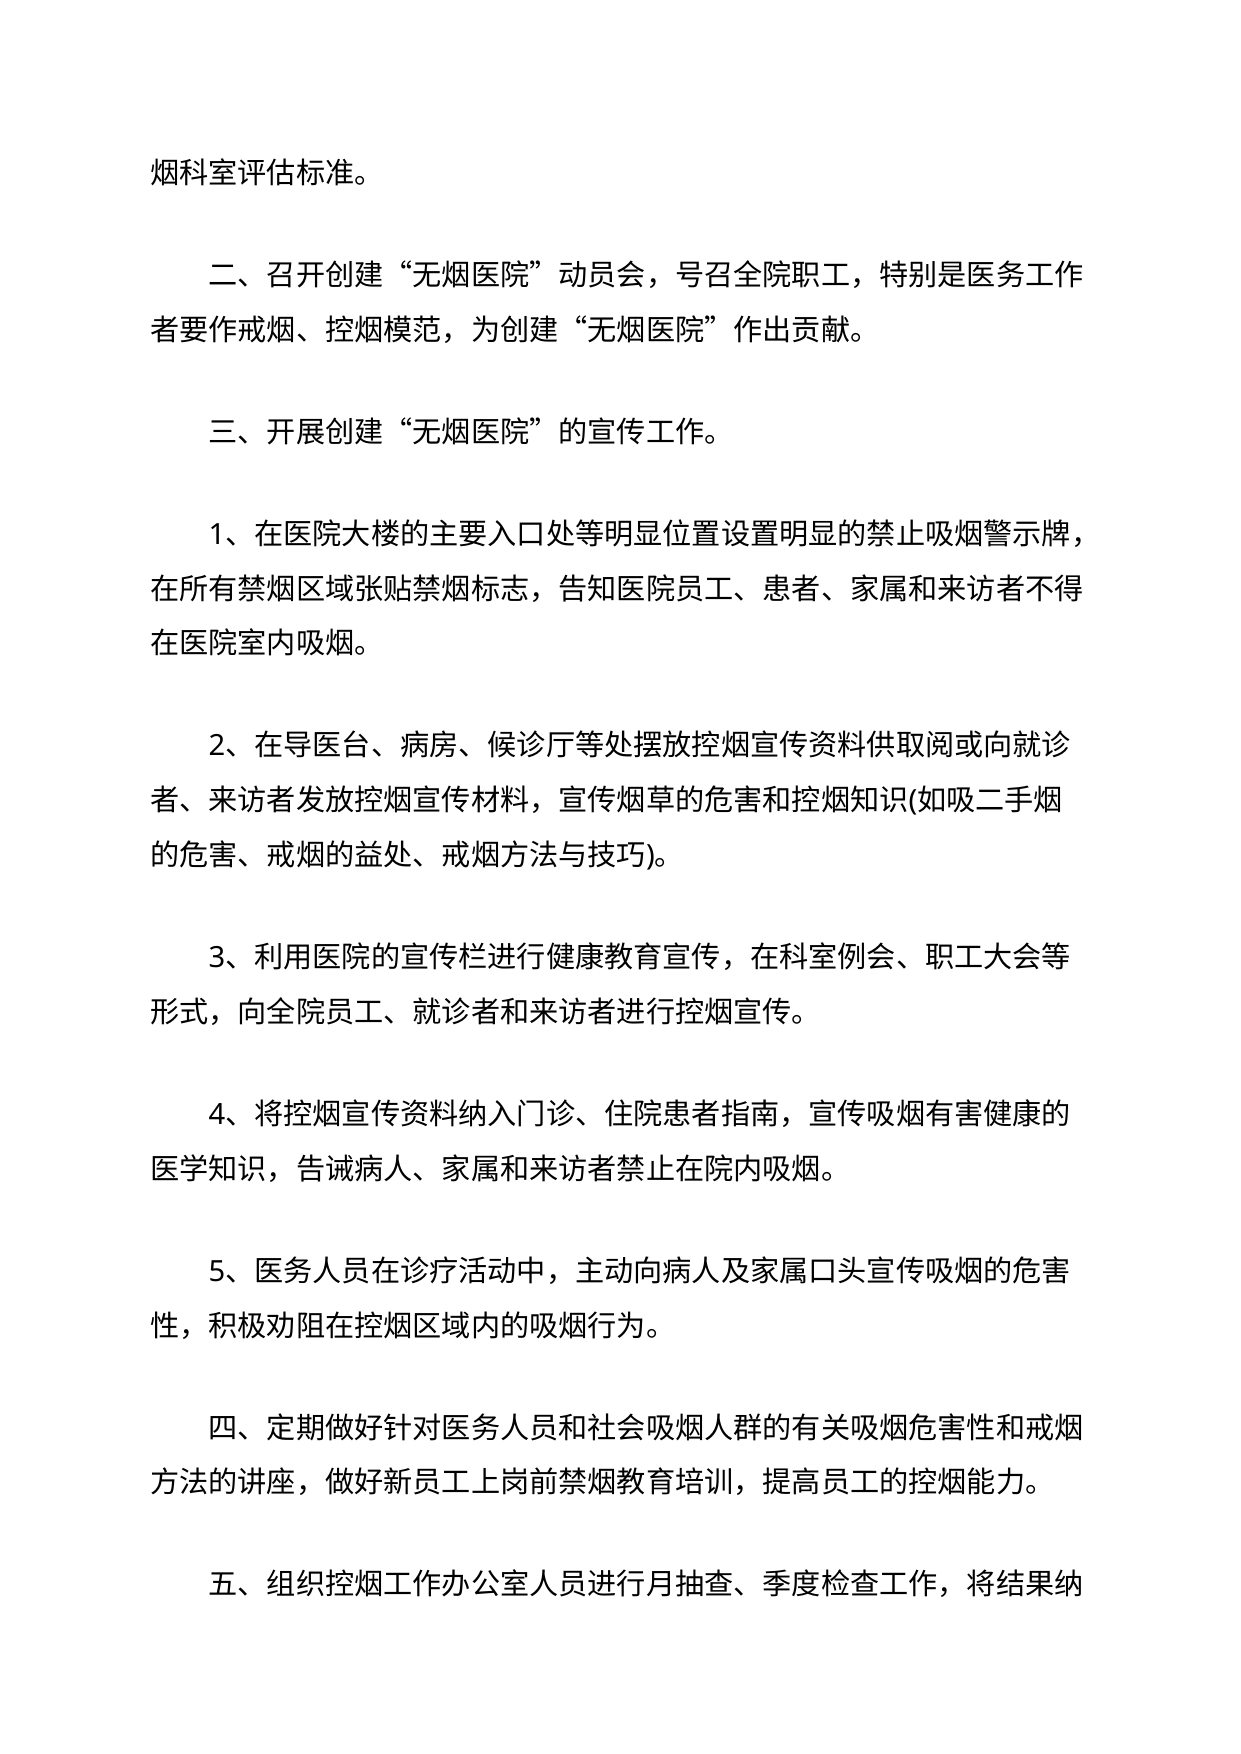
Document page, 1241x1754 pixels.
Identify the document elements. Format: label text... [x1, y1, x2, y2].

text 三、开展创建“无烟医院”的宣传工作。 [150, 408, 1090, 451]
text 4、将控烟宣传资料纳入门诊、住院患者指南，宣传吸烟有害健康的医学知识，告诫病人、家属和来访者禁止在院内吸烟。 [150, 1091, 1090, 1188]
text 二、召开创建“无烟医院”动员会，号召全院职工，特别是医务工作者要作戒烟、控烟模范，为创建“无烟医院”作出贡献。 [150, 252, 1090, 349]
text 四、定期做好针对医务人员和社会吸烟人群的有关吸烟危害性和戒烟方法的讲座，做好新员工上岗前禁烟教育培训，提高员工的控烟能力。 [150, 1404, 1090, 1501]
text 5、医务人员在诊疗活动中，主动向病人及家属口头宣传吸烟的危害性，积极劝阻在控烟区域内的吸烟行为。 [150, 1247, 1090, 1345]
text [150, 150, 1090, 192]
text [150, 1561, 1090, 1603]
text 3、利用医院的宣传栏进行健康教育宣传，在科室例会、职工大会等形式，向全院员工、就诊者和来访者进行控烟宣传。 [150, 934, 1090, 1031]
text 2、在导医台、病房、候诊厅等处摆放控烟宣传资料供取阅或向就诊者、来访者发放控烟宣传材料，宣传烟草的危害和控烟知识(如吸二手烟的危害、戒烟的益处、戒烟方法与技巧)。 [150, 722, 1090, 874]
text 1、在医院大楼的主要入口处等明显位置设置明显的禁止吸烟警示牌，在所有禁烟区域张贴禁烟标志，告知医院员工、患者、家属和来访者不得在医院室内吸烟。 [150, 510, 1090, 662]
